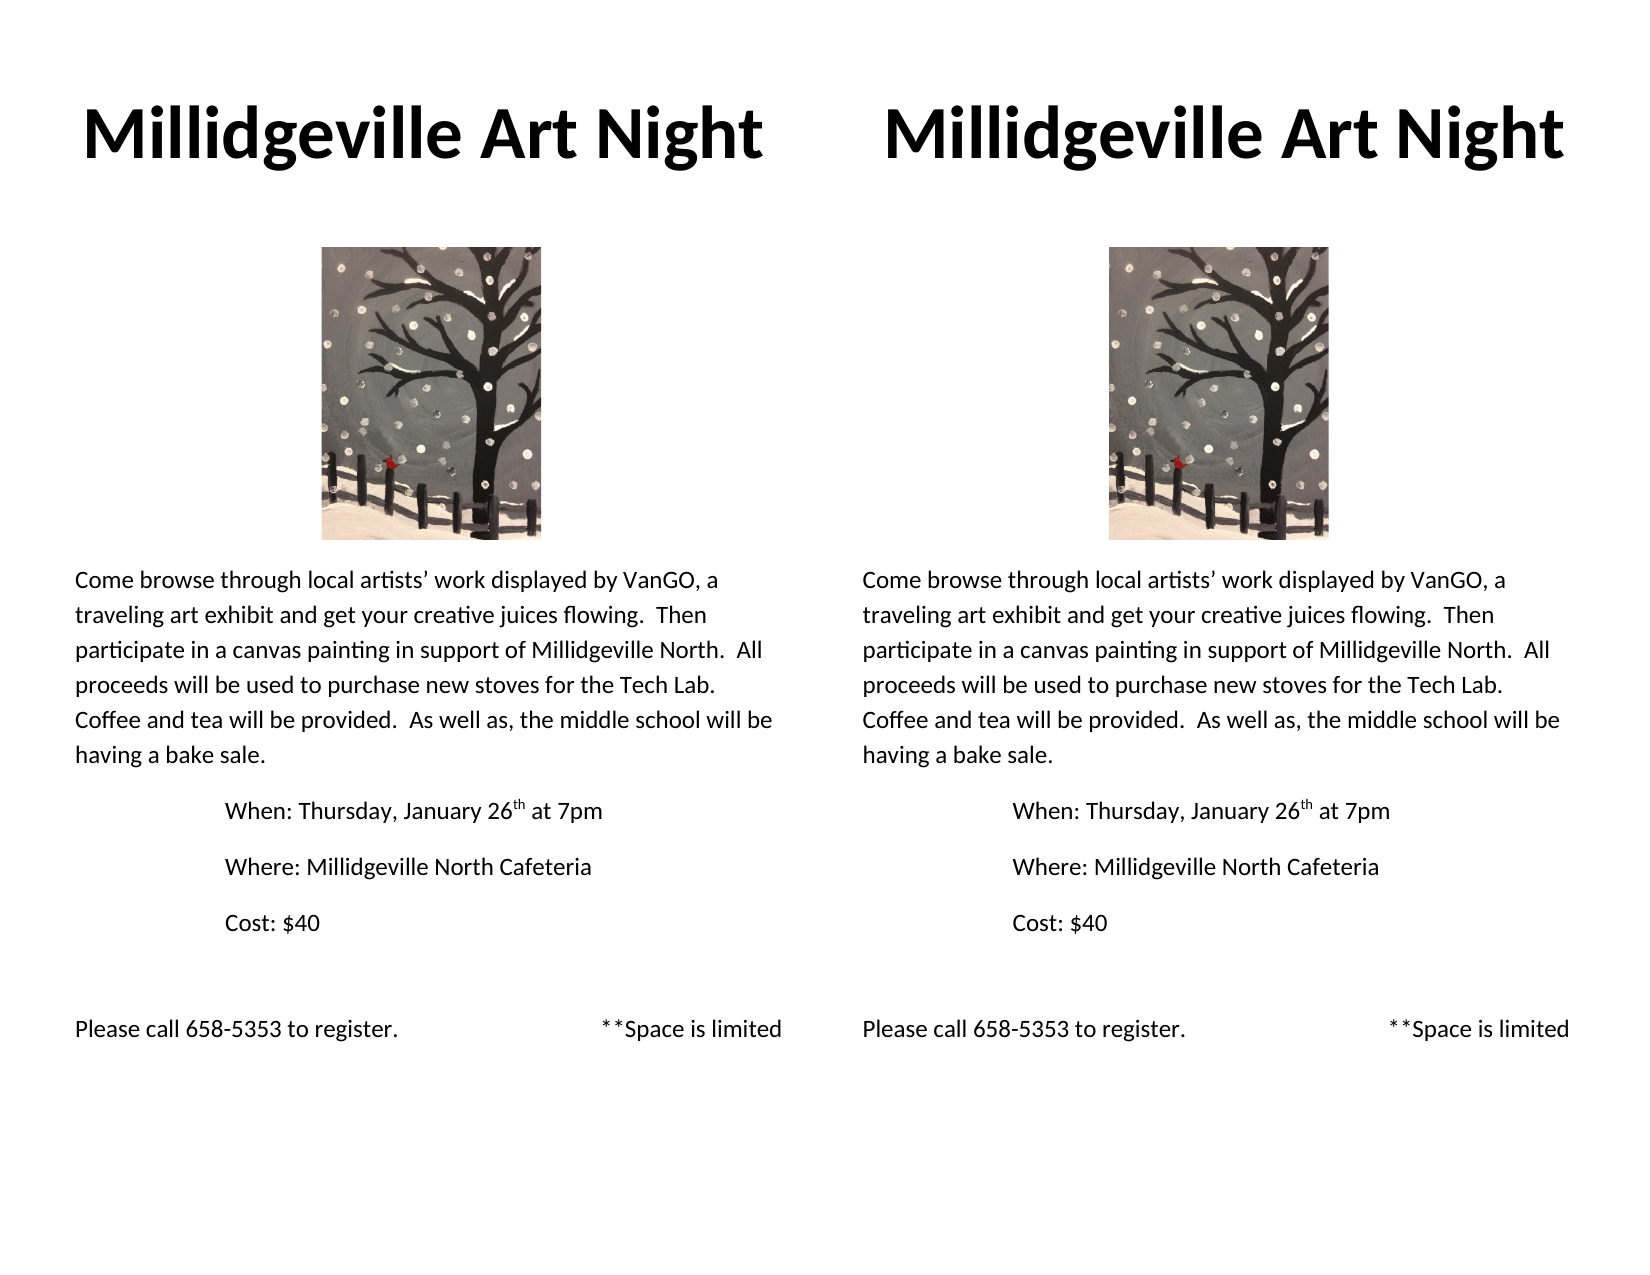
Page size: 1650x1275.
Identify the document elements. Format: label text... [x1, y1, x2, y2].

text When: Thursday, January 26th at 7pm [937, 795, 1575, 826]
picture [321, 247, 542, 540]
text When: Thursday, January 26th at 7pm [150, 795, 787, 826]
text Come browse through local artists’ work displayed by VanGO, a traveling art exhibit and get your creative juices flowing. Then participate in a canvas painting in support of Millidgeville North. All proceeds will be used to purchase new stoves for the Tech Lab. Coffee and tea will be provided. As well as, the middle school will be having a bake sale. [75, 564, 787, 770]
picture [1109, 247, 1329, 540]
text Cost: $40 [1012, 907, 1575, 937]
text Please call 658-5353 to register. **Space is limited [75, 1013, 787, 1044]
text Come browse through local artists’ work displayed by VanGO, a traveling art exhibit and get your creative juices flowing. Then participate in a canvas painting in support of Millidgeville North. All proceeds will be used to purchase new stoves for the Tech Lab. Coffee and tea will be provided. As well as, the middle school will be having a bake sale. [862, 564, 1575, 770]
text Please call 658-5353 to register. **Space is limited [862, 1013, 1575, 1044]
text Cost: $40 [225, 907, 787, 937]
text Where: Millidgeville North Cafeteria [150, 851, 787, 882]
text Where: Millidgeville North Cafeteria [937, 851, 1575, 882]
